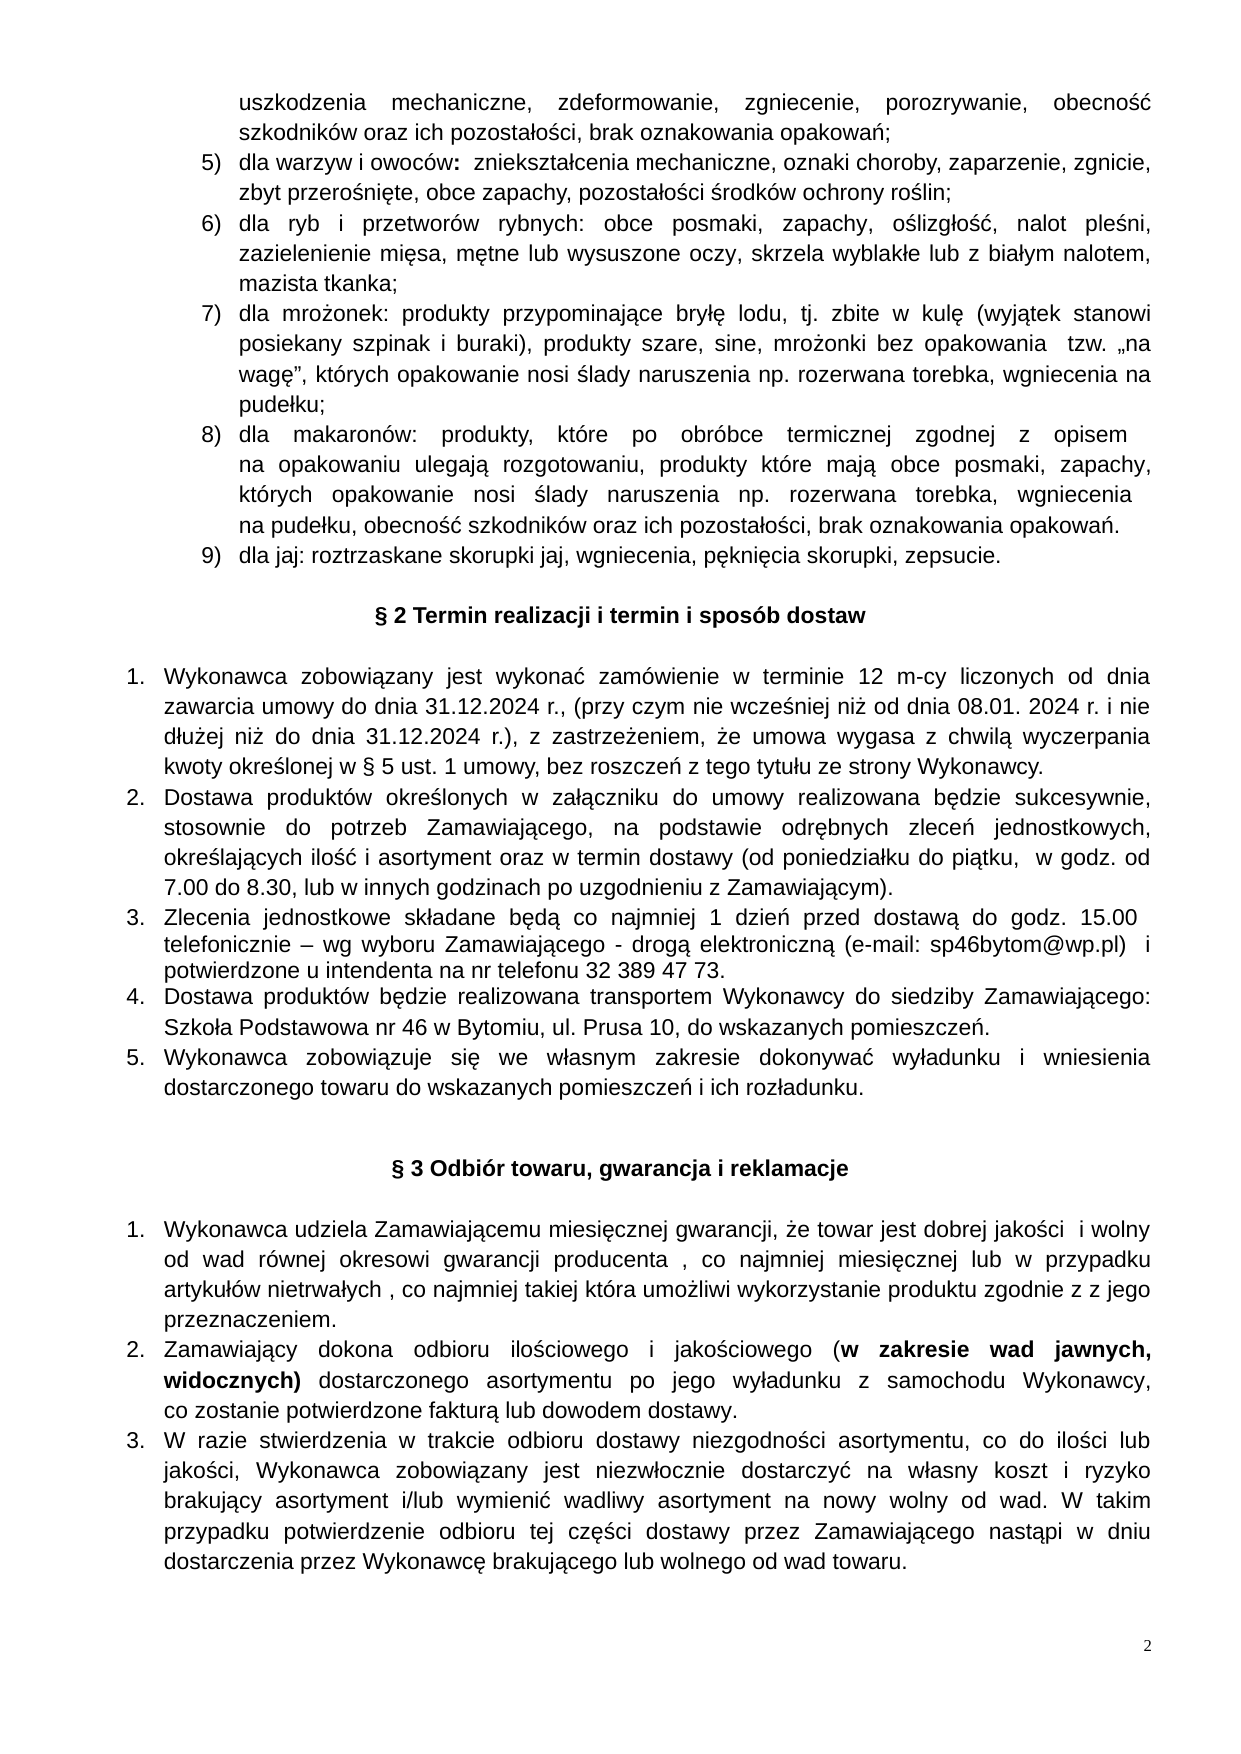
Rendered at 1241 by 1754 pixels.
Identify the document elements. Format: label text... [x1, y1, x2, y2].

subtitle § 3 Odbiór towaru, gwarancja i reklamacje [89, 1155, 1152, 1182]
list W razie stwierdzenia w trakcie odbioru dostawy niezgodności asortymentu, co do ilości lub jakości, Wykonawca zobowiązany jest niezwłocznie dostarczyć na własny koszt i ryzyko brakujący asortyment i/lub wymienić wadliwy asortyment na nowy wolny od wad. W takim przypadku potwierdzenie odbioru tej części dostawy przez Zamawiającego nastąpi w dniu dostarczenia przez Wykonawcę brakującego lub wolnego od wad towaru. [126, 1427, 1152, 1574]
list dla ryb i przetworów rybnych: obce posmaki, zapachy, oślizgłość, nalot pleśni, zazielenienie mięsa, mętne lub wysuszone oczy, skrzela wyblakłe lub z białym nalotem, mazista tkanka; [201, 209, 1152, 296]
list dla makaronów: produkty, które po obróbce termicznej zgodnej z opisem na opakowaniu ulegają rozgotowaniu, produkty które mają obce posmaki, zapachy, których opakowanie nosi ślady naruszenia np. rozerwana torebka, wgniecenia na pudełku, obecność szkodników oraz ich pozostałości, brak oznakowania opakowań. [201, 421, 1152, 538]
subtitle § 2 Termin realizacji i termin i sposób dostaw [89, 602, 1152, 628]
list Zamawiający dokona odbioru ilościowego i jakościowego (w zakresie wad jawnych, widocznych) dostarczonego asortymentu po jego wyładunku z samochodu Wykonawcy, co zostanie potwierdzone fakturą lub dowodem dostawy. [126, 1336, 1152, 1423]
list Wykonawca zobowiązany jest wykonać zamówienie w terminie 12 m-cy liczonych od dnia zawarcia umowy do dnia 31.12.2024 r., (przy czym nie wcześniej niż od dnia 08.01. 2024 r. i nie dłużej niż do dnia 31.12.2024 r.), z zastrzeżeniem, że umowa wygasa z chwilą wyczerpania kwoty określonej w § 5 ust. 1 umowy, bez roszczeń z tego tytułu ze strony Wykonawcy. [126, 663, 1152, 779]
list Wykonawca udziela Zamawiającemu miesięcznej gwarancji, że towar jest dobrej jakości i wolny od wad równej okresowi gwarancji producenta , co najmniej miesięcznej lub w przypadku artykułów nietrwałych , co najmniej takiej która umożliwi wykorzystanie produktu zgodnie z z jego przeznaczeniem. [126, 1216, 1152, 1333]
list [201, 89, 1152, 145]
list Zlecenia jednostkowe składane będą co najmniej 1 dzień przed dostawą do godz. 15.00 telefonicznie – wg wyboru Zamawiającego - drogą elektroniczną (e-mail: sp46bytom@wp.pl) i potwierdzone u intendenta na nr telefonu 32 389 47 73. [126, 904, 1152, 983]
list dla warzyw i owoców: zniekształcenia mechaniczne, oznaki choroby, zaparzenie, zgnicie, zbyt przerośnięte, obce zapachy, pozostałości środków ochrony roślin; [201, 149, 1152, 206]
list dla mrożonek: produkty przypominające bryłę lodu, tj. zbite w kulę (wyjątek stanowi posiekany szpinak i buraki), produkty szare, sine, mrożonki bez opakowania tzw. „na wagę”, których opakowanie nosi ślady naruszenia np. rozerwana torebka, wgniecenia na pudełku; [201, 300, 1152, 417]
list Dostawa produktów określonych w załączniku do umowy realizowana będzie sukcesywnie, stosownie do potrzeb Zamawiającego, na podstawie odrębnych zleceń jednostkowych, określających ilość i asortyment oraz w termin dostawy (od poniedziałku do piątku, w godz. od 7.00 do 8.30, lub w innych godzinach po uzgodnieniu z Zamawiającym). [126, 783, 1152, 900]
list Wykonawca zobowiązuje się we własnym zakresie dokonywać wyładunku i wniesienia dostarczonego towaru do wskazanych pomieszczeń i ich rozładunku. [126, 1044, 1152, 1100]
list dla jaj: roztrzaskane skorupki jaj, wgniecenia, pęknięcia skorupki, zepsucie. [201, 542, 1152, 568]
list Dostawa produktów będzie realizowana transportem Wykonawcy do siedziby Zamawiającego: Szkoła Podstawowa nr 46 w Bytomiu, ul. Prusa 10, do wskazanych pomieszczeń. [126, 983, 1152, 1040]
